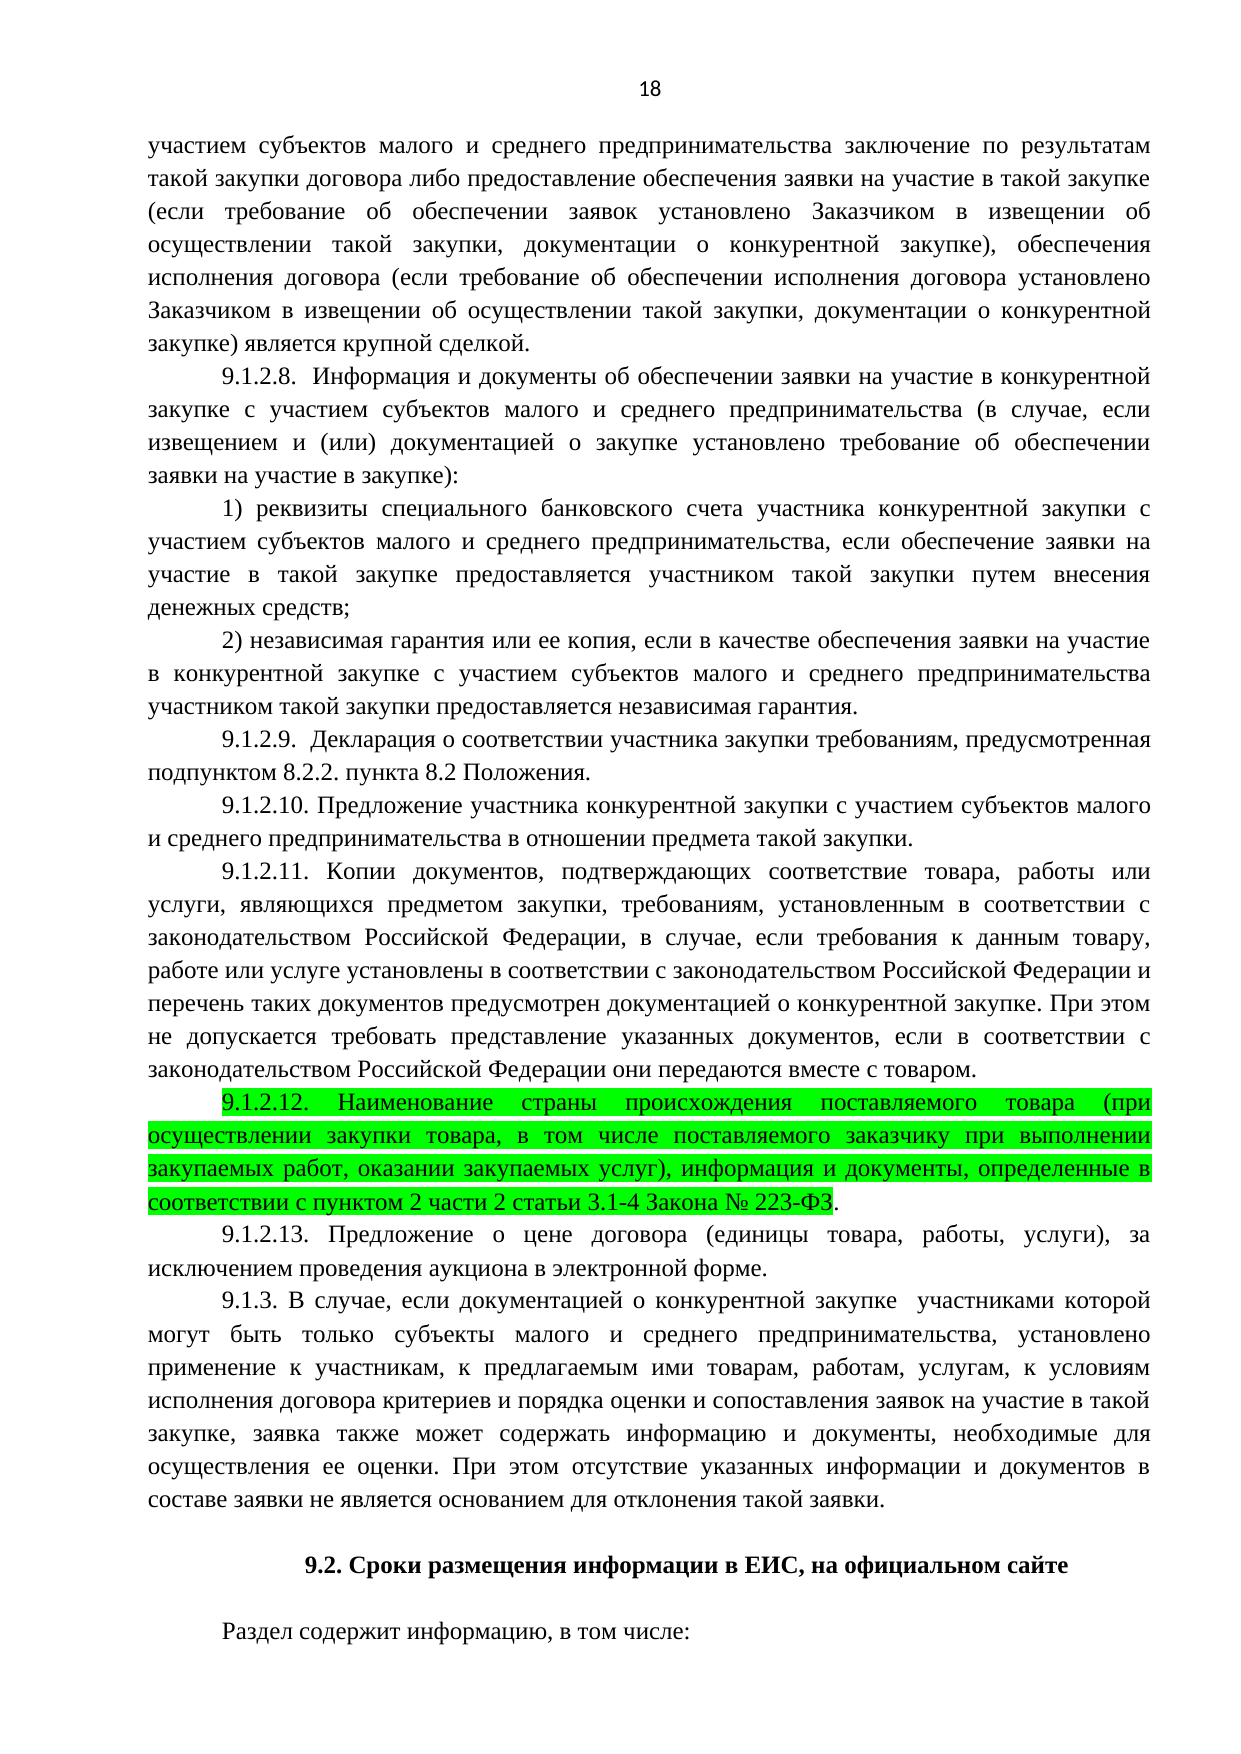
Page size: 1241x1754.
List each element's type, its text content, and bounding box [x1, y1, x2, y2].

text 9.1.3. В случае, если документацией о конкурентной закупке участниками которой могут быть только субъекты малого и среднего предпринимательства, установлено применение к участникам, к предлагаемым ими товарам, работам, услугам, к условиям исполнения договора критериев и порядка оценки и сопоставления заявок на участие в такой закупке, заявка также может содержать информацию и документы, необходимые для осуществления ее оценки. При этом отсутствие указанных информации и документов в составе заявки не является основанием для отклонения такой заявки. [148, 1286, 1152, 1512]
text 9.1.2.13. Предложение о цене договора (единицы товара, работы, услуги), за исключением проведения аукциона в электронной форме. [148, 1219, 1152, 1281]
text 9.1.2.11. Копии документов, подтверждающих соответствие товара, работы или услуги, являющихся предметом закупки, требованиям, установленным в соответствии с законодательством Российской Федерации, в случае, если требования к данным товару, работе или услуге установлены в соответствии с законодательством Российской Федерации и перечень таких документов предусмотрен документацией о конкурентной закупке. При этом не допускается требовать представление указанных документов, если в соответствии с законодательством Российской Федерации они передаются вместе с товаром. [148, 856, 1152, 1083]
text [148, 130, 1152, 357]
text 9.1.2.10. Предложение участника конкурентной закупки с участием субъектов малого и среднего предпринимательства в отношении предмета такой закупки. [148, 790, 1152, 852]
text 9.1.2.9. Декларация о соответствии участника закупки требованиям, предусмотренная подпунктом 8.2.2. пункта 8.2 Положения. [148, 724, 1152, 786]
text 1) реквизиты специального банковского счета участника конкурентной закупки с участием субъектов малого и среднего предпринимательства, если обеспечение заявки на участие в такой закупке предоставляется участником такой закупки путем внесения денежных средств; [148, 493, 1152, 621]
text 9.1.2.12. Наименование страны происхождения поставляемого товара (при осуществлении закупки товара, в том числе поставляемого заказчику при выполнении закупаемых работ, оказании закупаемых услуг), информация и документы, определенные в соответствии с пунктом 2 части 2 статьи 3.1-4 Закона № 223-ФЗ. [148, 1087, 1152, 1121]
text 9.2. Сроки размещения информации в ЕИС, на официальном сайте [148, 1550, 1152, 1578]
text Раздел содержит информацию, в том числе: [148, 1616, 1152, 1644]
text 9.1.2.8. Информация и документы об обеспечении заявки на участие в конкурентной закупке с участием субъектов малого и среднего предпринимательства (в случае, если извещением и (или) документацией о закупке установлено требование об обеспечении заявки на участие в закупке): [148, 361, 1152, 489]
text 9.1.2.12. Наименование страны происхождения поставляемого товара (при осуществлении закупки товара, в том числе поставляемого заказчику при выполнении закупаемых работ, оказании закупаемых услуг), информация и документы, определенные в соответствии с пунктом 2 части 2 статьи 3.1-4 Закона № 223-ФЗ. [148, 1182, 1152, 1215]
text 2) независимая гарантия или ее копия, если в качестве обеспечения заявки на участие в конкурентной закупке с участием субъектов малого и среднего предпринимательства участником такой закупки предоставляется независимая гарантия. [148, 625, 1152, 720]
